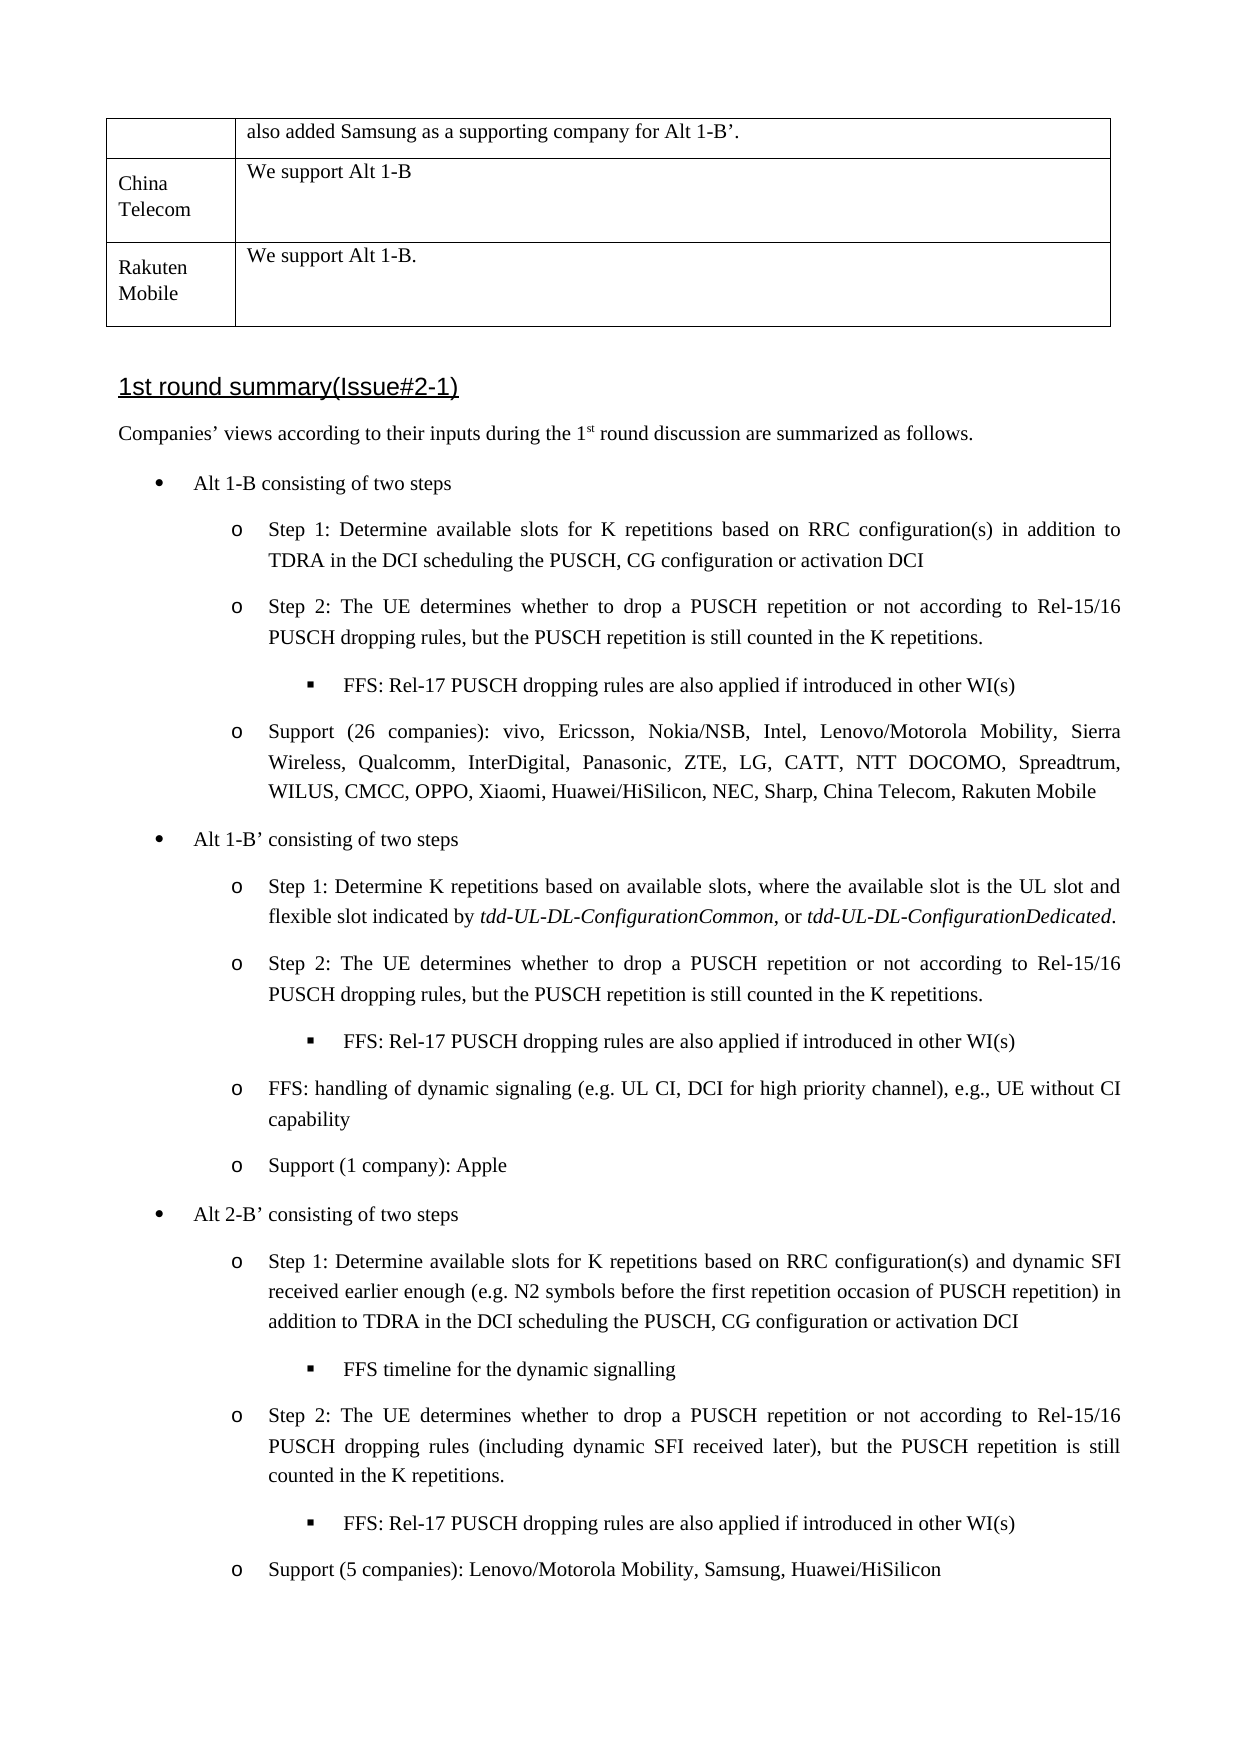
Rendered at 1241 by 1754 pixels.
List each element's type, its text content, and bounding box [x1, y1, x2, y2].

list Step 1: Determine available slots for K repetitions based on RRC configuration(s) in addition to TDRA in the DCI scheduling the PUSCH, CG configuration or activation DCI [231, 514, 1122, 572]
list Alt 1-B consisting of two steps [156, 466, 1122, 495]
list Alt 1-B’ consisting of two steps [156, 822, 1122, 851]
list FFS: Rel-17 PUSCH dropping rules are also applied if introduced in other WI(s) [306, 1024, 1122, 1053]
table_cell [236, 119, 1110, 157]
list Step 2: The UE determines whether to drop a PUSCH repetition or not according to Rel-15/16 PUSCH dropping rules, but the PUSCH repetition is still counted in the K repetitions. [231, 591, 1122, 649]
table_cell China Telecom [107, 159, 235, 242]
list FFS: handling of dynamic signaling (e.g. UL CI, DCI for high priority channel), e.g., UE without CI capability [231, 1072, 1122, 1131]
list Step 1: Determine K repetitions based on available slots, where the available slot is the UL slot and flexible slot indicated by tdd-UL-DL-ConfigurationCommon, or tdd-UL-DL-ConfigurationDedicated. [231, 870, 1122, 928]
list Support (1 company): Apple [231, 1149, 1122, 1178]
text 1st round summary(Issue#2-1) [118, 372, 1122, 400]
list Step 1: Determine available slots for K repetitions based on RRC configuration(s) and dynamic SFI received earlier enough (e.g. N2 symbols before the first repetition occasion of PUSCH repetition) in addition to TDRA in the DCI scheduling the PUSCH, CG configuration or activation DCI [231, 1245, 1122, 1333]
table_cell FL [107, 119, 235, 157]
list FFS: Rel-17 PUSCH dropping rules are also applied if introduced in other WI(s) [306, 1506, 1122, 1535]
list FFS timeline for the dynamic signalling [306, 1351, 1122, 1381]
table_cell Rakuten Mobile [107, 243, 235, 326]
list Step 2: The UE determines whether to drop a PUSCH repetition or not according to Rel-15/16 PUSCH dropping rules (including dynamic SFI received later), but the PUSCH repetition is still counted in the K repetitions. [231, 1399, 1122, 1487]
list Alt 2-B’ consisting of two steps [156, 1197, 1122, 1226]
table_cell We support Alt 1-B. [236, 243, 1110, 326]
list FFS: Rel-17 PUSCH dropping rules are also applied if introduced in other WI(s) [306, 668, 1122, 697]
list Step 2: The UE determines whether to drop a PUSCH repetition or not according to Rel-15/16 PUSCH dropping rules, but the PUSCH repetition is still counted in the K repetitions. [231, 947, 1122, 1006]
list Support (26 companies): vivo, Ericsson, Nokia/NSB, Intel, Lenovo/Motorola Mobility, Sierra Wireless, Qualcomm, InterDigital, Panasonic, ZTE, LG, CATT, NTT DOCOMO, Spreadtrum, WILUS, CMCC, OPPO, Xiaomi, Huawei/HiSilicon, NEC, Sharp, China Telecom, Rakuten Mobile [231, 716, 1122, 803]
table_cell We support Alt 1-B [236, 159, 1110, 242]
text Companies’ views according to their inputs during the 1st round discussion are summarized as follows. [118, 421, 1122, 445]
list Support (5 companies): Lenovo/Motorola Mobility, Samsung, Huawei/HiSilicon [231, 1553, 1122, 1583]
